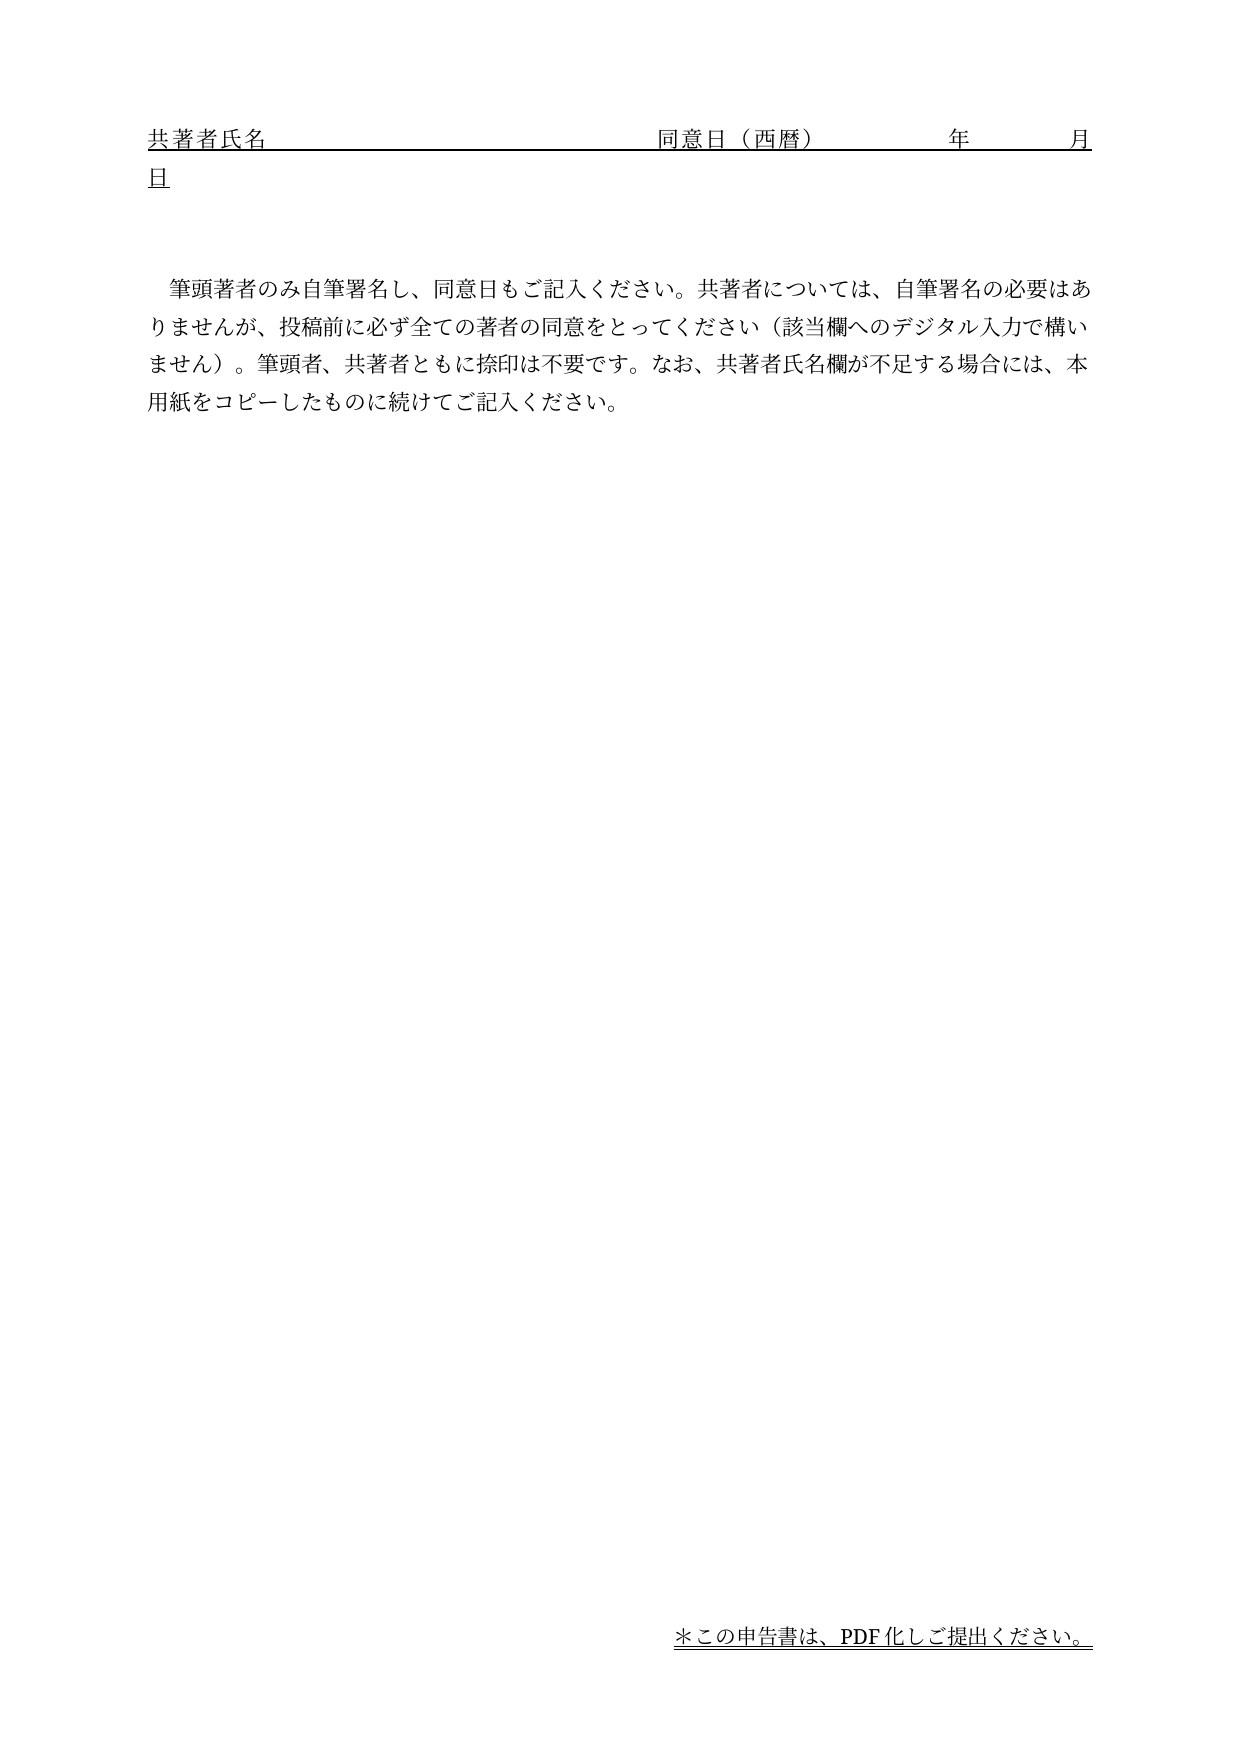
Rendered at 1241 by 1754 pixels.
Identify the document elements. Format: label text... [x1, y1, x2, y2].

text 共著者氏名 同意日（西暦） 年 月 日 [148, 151, 1092, 194]
text 筆頭著者のみ自筆署名し、同意日もご記入ください。共著者については、自筆署名の必要はありませんが、投稿前に必ず全ての著者の同意をとってください（該当欄へのデジタル入力で構いません）。筆頭者、共著者ともに捺印は不要です。なお、共著者氏名欄が不足する場合には、本用紙をコピーしたものに続けてご記入ください。 [148, 269, 1092, 419]
text 共著者氏名 同意日（西暦） 年 月 日 [148, 119, 1092, 149]
